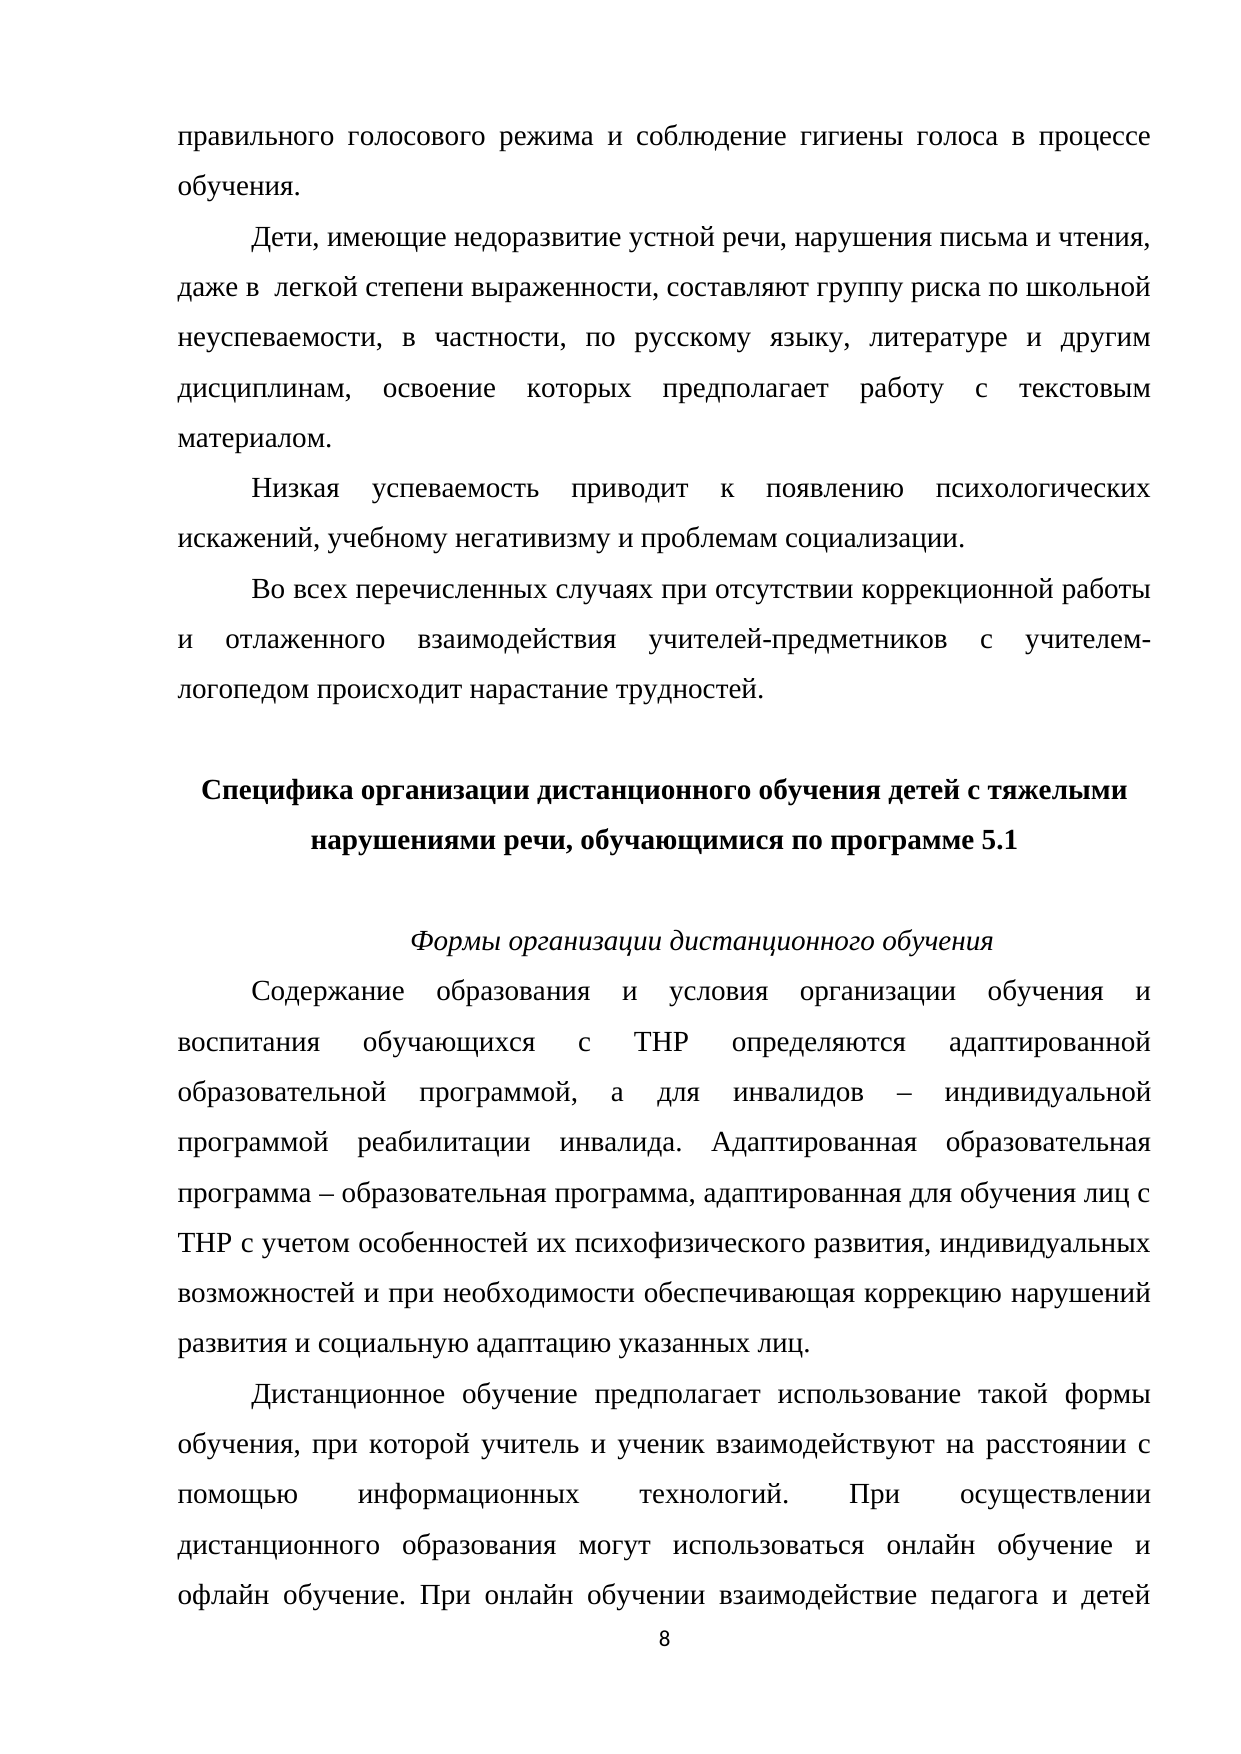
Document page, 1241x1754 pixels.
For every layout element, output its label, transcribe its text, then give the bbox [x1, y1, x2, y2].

text Дети, имеющие недоразвитие устной речи, нарушения письма и чтения, даже в легкой степени выраженности, составляют группу риска по школьной неуспеваемости, в частности, по русскому языку, литературе и другим дисциплинам, освоение которых предполагает работу с текстовым материалом. [177, 219, 1152, 453]
text Содержание образования и условия организации обучения и воспитания обучающихся с ТНР определяются адаптированной образовательной программой, а для инвалидов – индивидуальной программой реабилитации инвалида. Адаптированная образовательная программа – образовательная программа, адаптированная для обучения лиц с ТНР с учетом особенностей их психофизического развития, индивидуальных возможностей и при необходимости обеспечивающая коррекцию нарушений развития и социальную адаптацию указанных лиц. [177, 973, 1152, 1359]
text Формы организации дистанционного обучения [252, 923, 1152, 957]
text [177, 1376, 1152, 1611]
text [177, 118, 1152, 202]
text Специфика организации дистанционного обучения детей с тяжелыми нарушениями речи, обучающимися по программе 5.1 [177, 772, 1152, 856]
text Во всех перечисленных случаях при отсутствии коррекционной работы и отлаженного взаимодействия учителей-предметников с учителем-логопедом происходит нарастание трудностей. [177, 571, 1152, 705]
text Низкая успеваемость приводит к появлению психологических искажений, учебному негативизму и проблемам социализации. [177, 470, 1152, 554]
